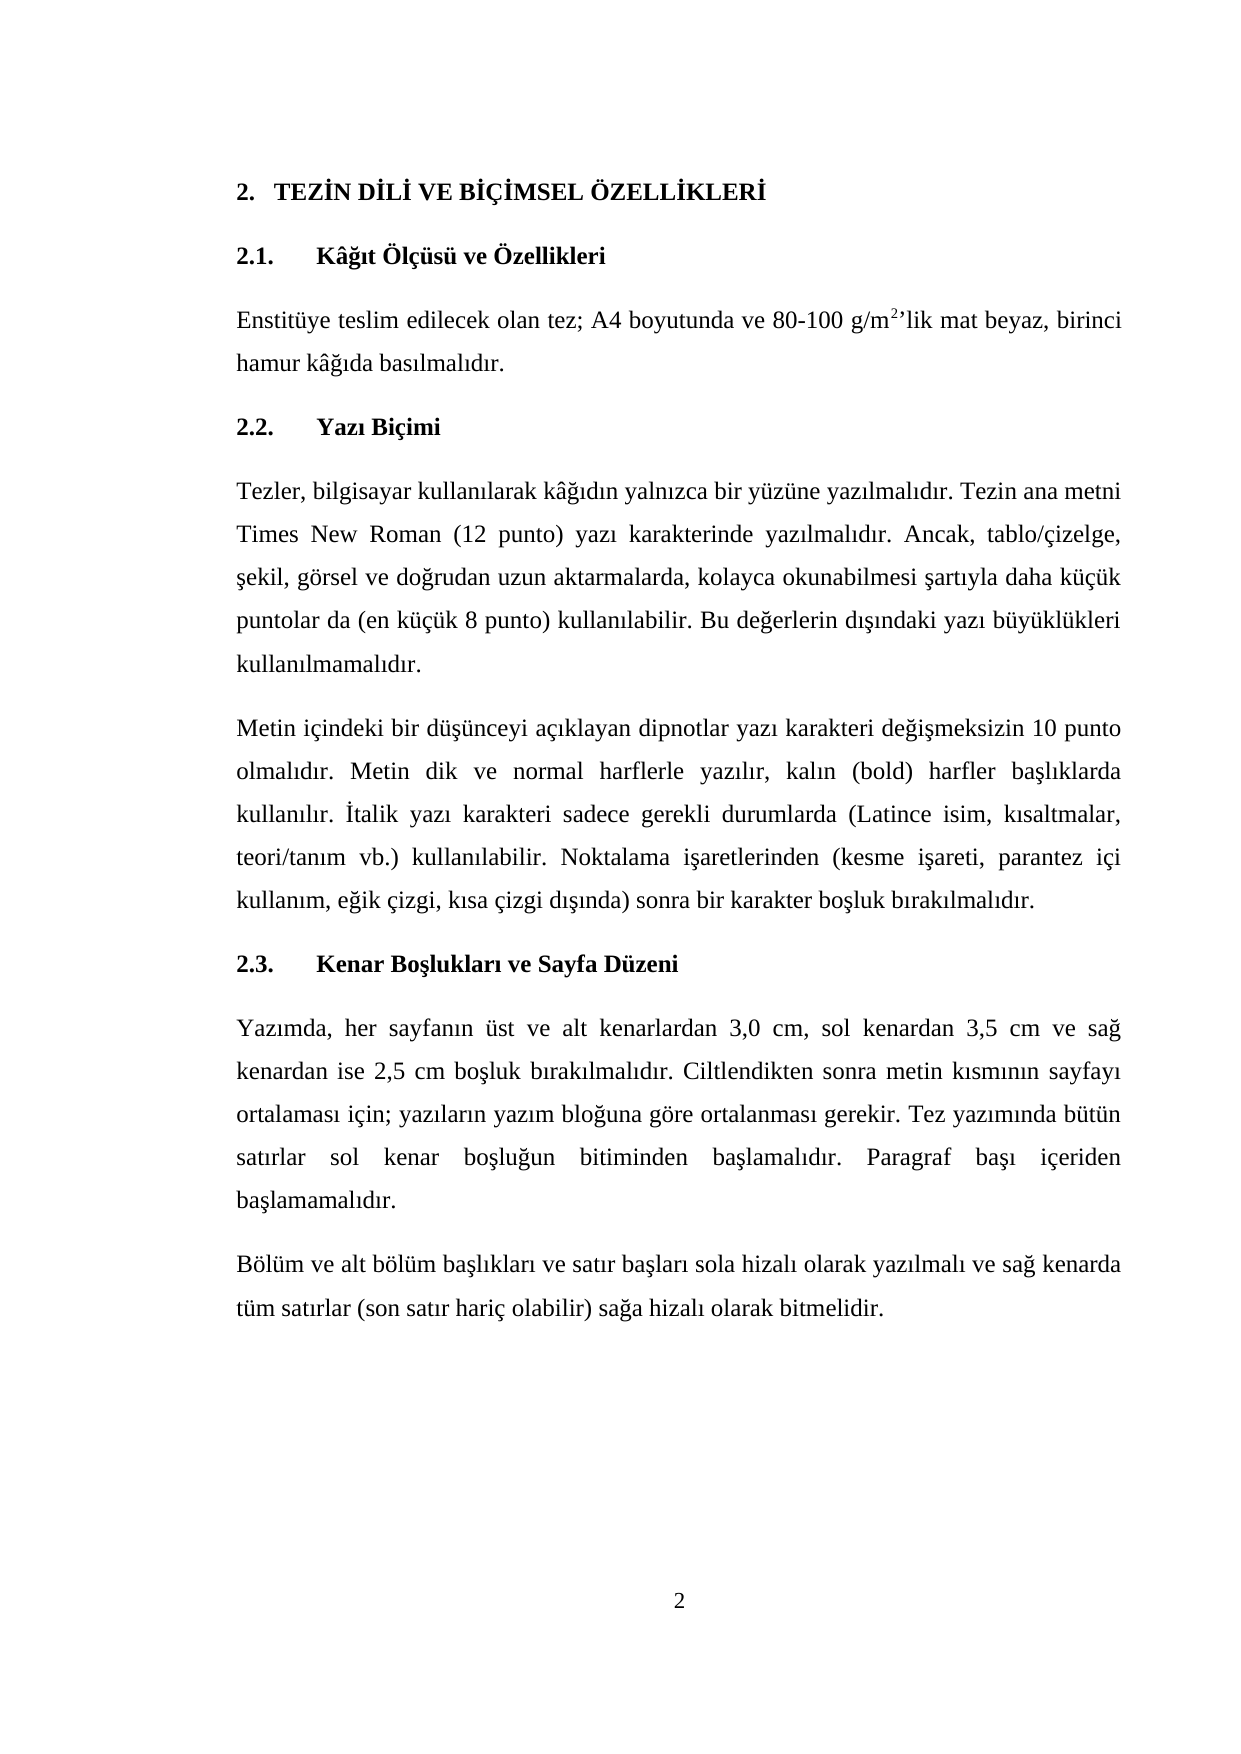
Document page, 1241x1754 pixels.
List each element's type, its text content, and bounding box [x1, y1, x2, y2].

text Metin içindeki bir düşünceyi açıklayan dipnotlar yazı karakteri değişmeksizin 10 punto olmalıdır. Metin dik ve normal harflerle yazılır, kalın (bold) harfler başlıklarda kullanılır. İtalik yazı karakteri sadece gerekli durumlarda (Latince isim, kısaltmalar, teori/tanım vb.) kullanılabilir. Noktalama işaretlerinden (kesme işareti, parantez içi kullanım, eğik çizgi, kısa çizgi dışında) sonra bir karakter boşluk bırakılmalıdır. [236, 713, 1122, 914]
text Yazımda, her sayfanın üst ve alt kenarlardan 3,0 cm, sol kenardan 3,5 cm ve sağ kenardan ise 2,5 cm boşluk bırakılmalıdır. Ciltlendikten sonra metin kısmının sayfayı ortalaması için; yazıların yazım bloğuna göre ortalanması gerekir. Tez yazımında bütün satırlar sol kenar boşluğun bitiminden başlamalıdır. Paragraf başı içeriden başlamamalıdır. [236, 1013, 1122, 1214]
subtitle Kâğıt Ölçüsü ve Özellikleri [236, 241, 1122, 270]
subtitle Kenar Boşlukları ve Sayfa Düzeni [236, 949, 1122, 978]
text Bölüm ve alt bölüm başlıkları ve satır başları sola hizalı olarak yazılmalı ve sağ kenarda tüm satırlar (son satır hariç olabilir) sağa hizalı olarak bitmelidir. [236, 1249, 1122, 1321]
text Tezler, bilgisayar kullanılarak kâğıdın yalnızca bir yüzüne yazılmalıdır. Tezin ana metni Times New Roman (12 punto) yazı karakterinde yazılmalıdır. Ancak, tablo/çizelge, şekil, görsel ve doğrudan uzun aktarmalarda, kolayca okunabilmesi şartıyla daha küçük puntolar da (en küçük 8 punto) kullanılabilir. Bu değerlerin dışındaki yazı büyüklükleri kullanılmamalıdır. [236, 476, 1122, 677]
subtitle TEZİN DİLİ VE BİÇİMSEL ÖZELLİKLERİ [236, 177, 1122, 206]
list Yazı Biçimi [236, 412, 1122, 441]
text Enstitüye teslim edilecek olan tez; A4 boyutunda ve 80-100 g/m2’lik mat beyaz, birinci hamur kâğıda basılmalıdır. [236, 305, 1122, 377]
